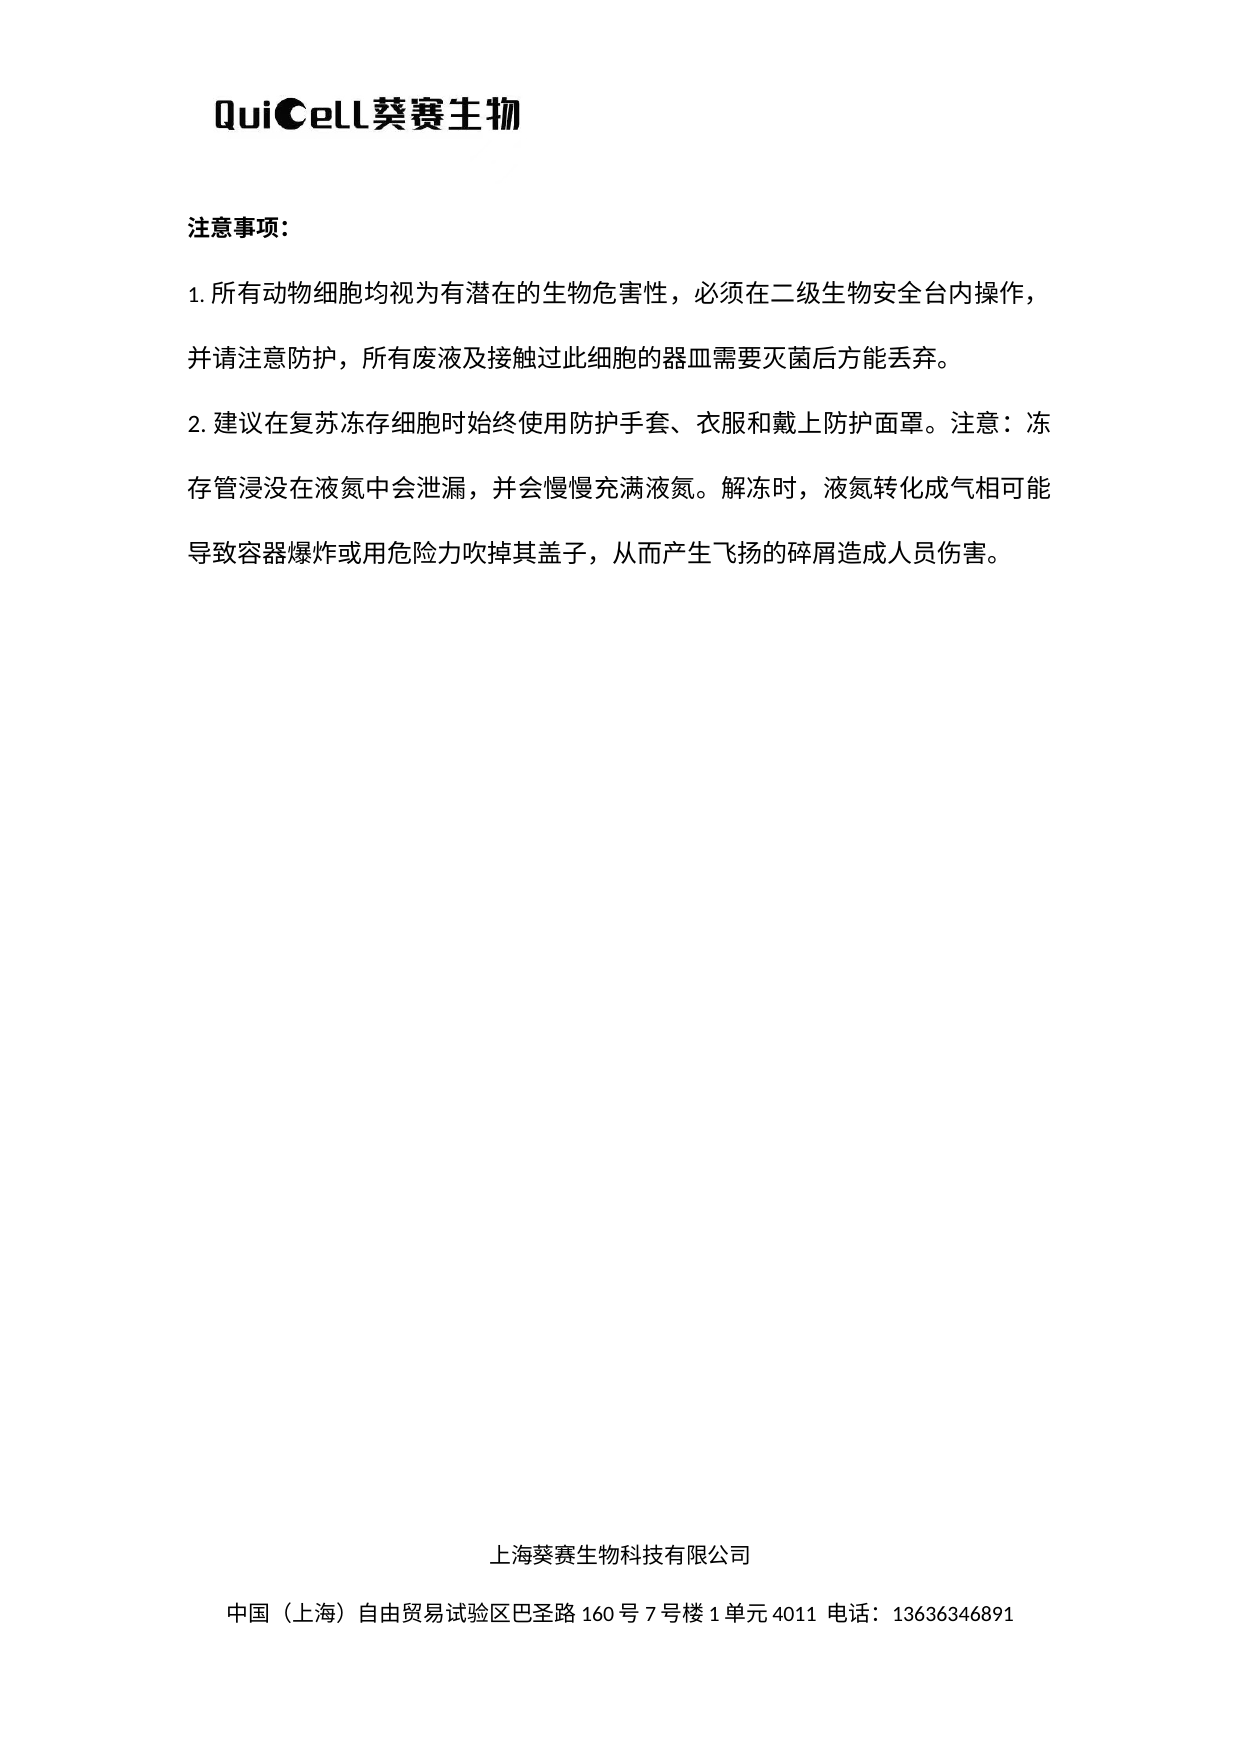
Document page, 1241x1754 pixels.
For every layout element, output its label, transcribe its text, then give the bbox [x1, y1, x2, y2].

text 2. 建议在复苏冻存细胞时始终使用防护手套、衣服和戴上防护面罩。注意：冻存管浸没在液氮中会泄漏，并会慢慢充满液氮。解冻时，液氮转化成气相可能导致容器爆炸或用危险力吹掉其盖子，从而产生飞扬的碎屑造成人员伤害。 [187, 389, 1053, 584]
text 1. 所有动物细胞均视为有潜在的生物危害性，必须在二级生物安全台内操作，并请注意防护，所有废液及接触过此细胞的器皿需要灭菌后方能丢弃。 [187, 259, 1053, 389]
text 注意事项： [187, 194, 1053, 259]
picture [203, 38, 537, 184]
